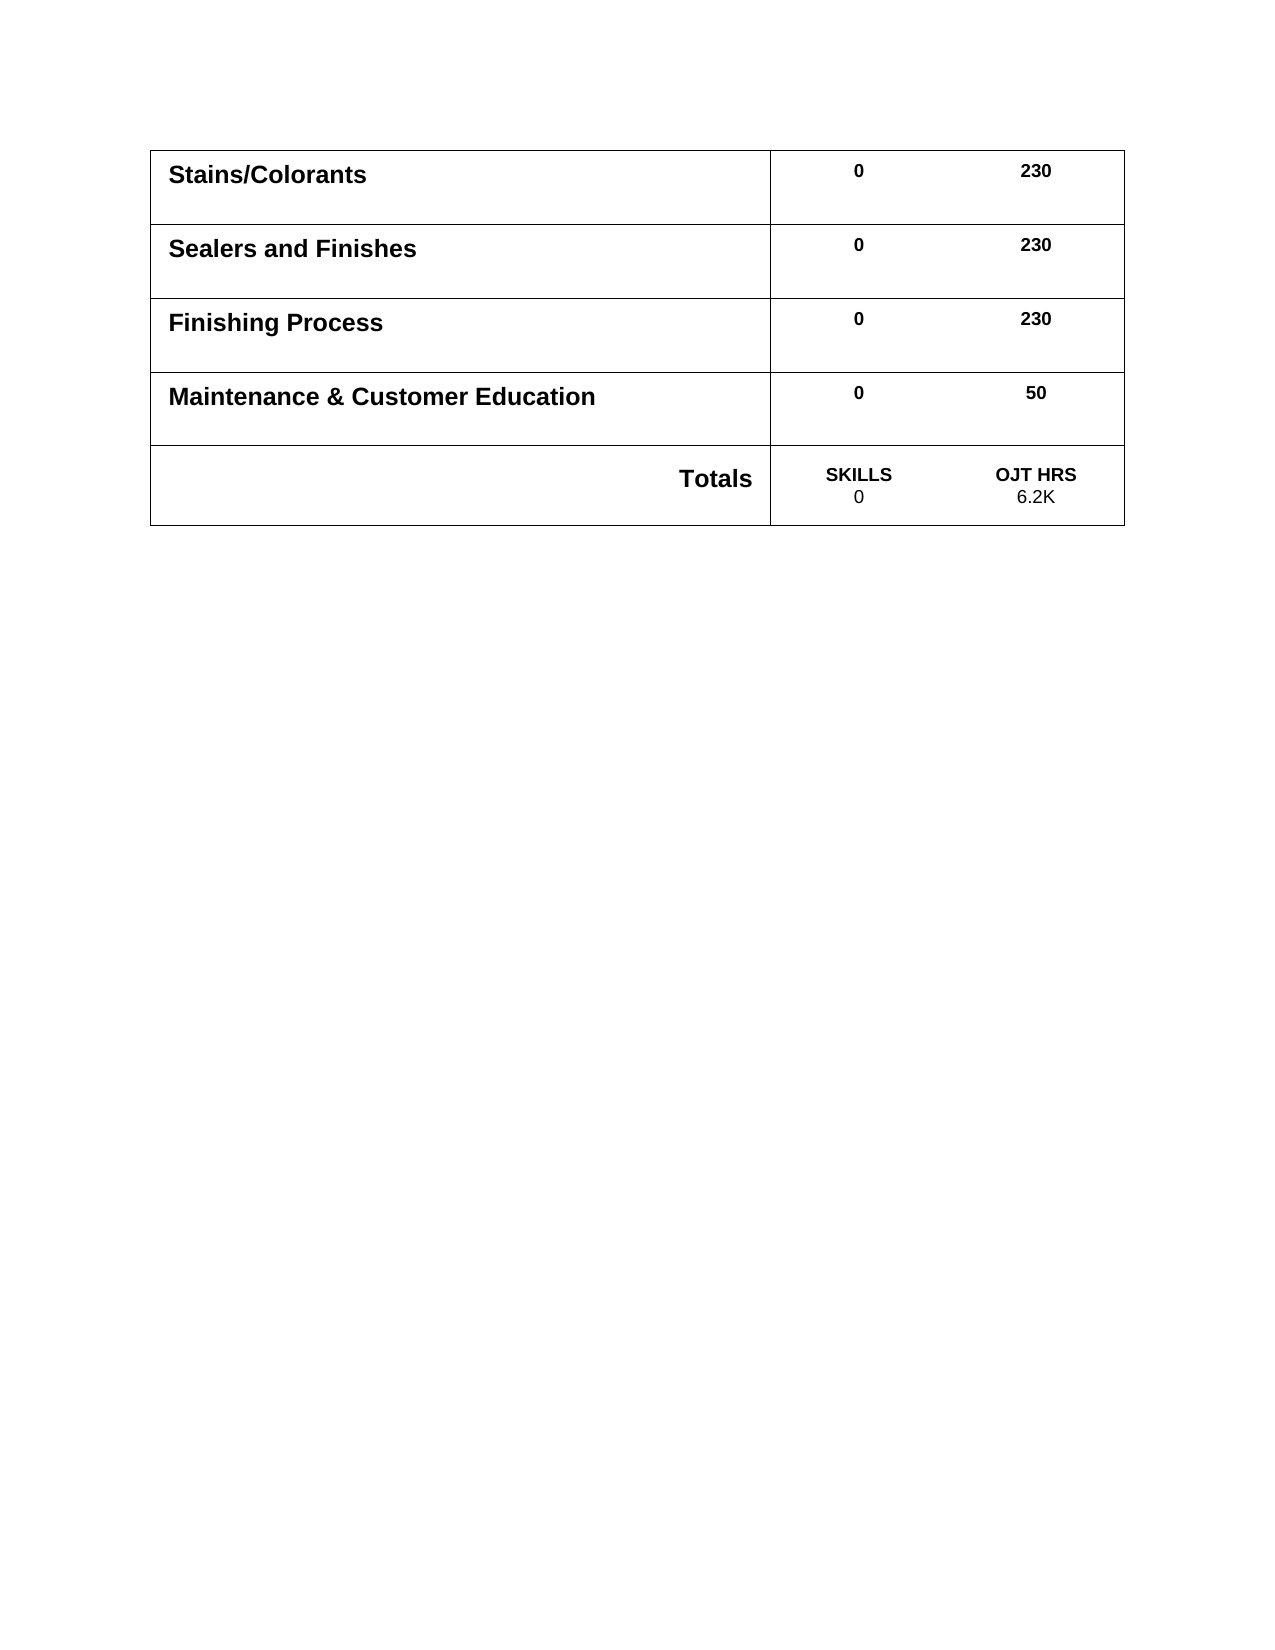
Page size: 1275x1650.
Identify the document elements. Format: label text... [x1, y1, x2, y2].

table_cell Finishing Process [151, 299, 770, 372]
table_cell 0 [771, 225, 947, 298]
table_cell 50 [948, 373, 1124, 445]
table_cell Maintenance & Customer Education [151, 373, 770, 445]
table_cell Sealers and Finishes [151, 225, 770, 298]
table_cell Stains/Colorants [151, 151, 770, 224]
table_cell 230 [948, 225, 1124, 298]
table_cell 0 [771, 373, 947, 445]
table_cell 0 [771, 151, 947, 224]
table_cell SKILLS 0 [771, 446, 947, 525]
table_cell OJT HRS 6.2K [948, 446, 1124, 525]
table_cell Totals [151, 446, 770, 525]
table_cell 230 [948, 299, 1124, 372]
table_cell 230 [948, 151, 1124, 224]
table_cell 0 [771, 299, 947, 372]
